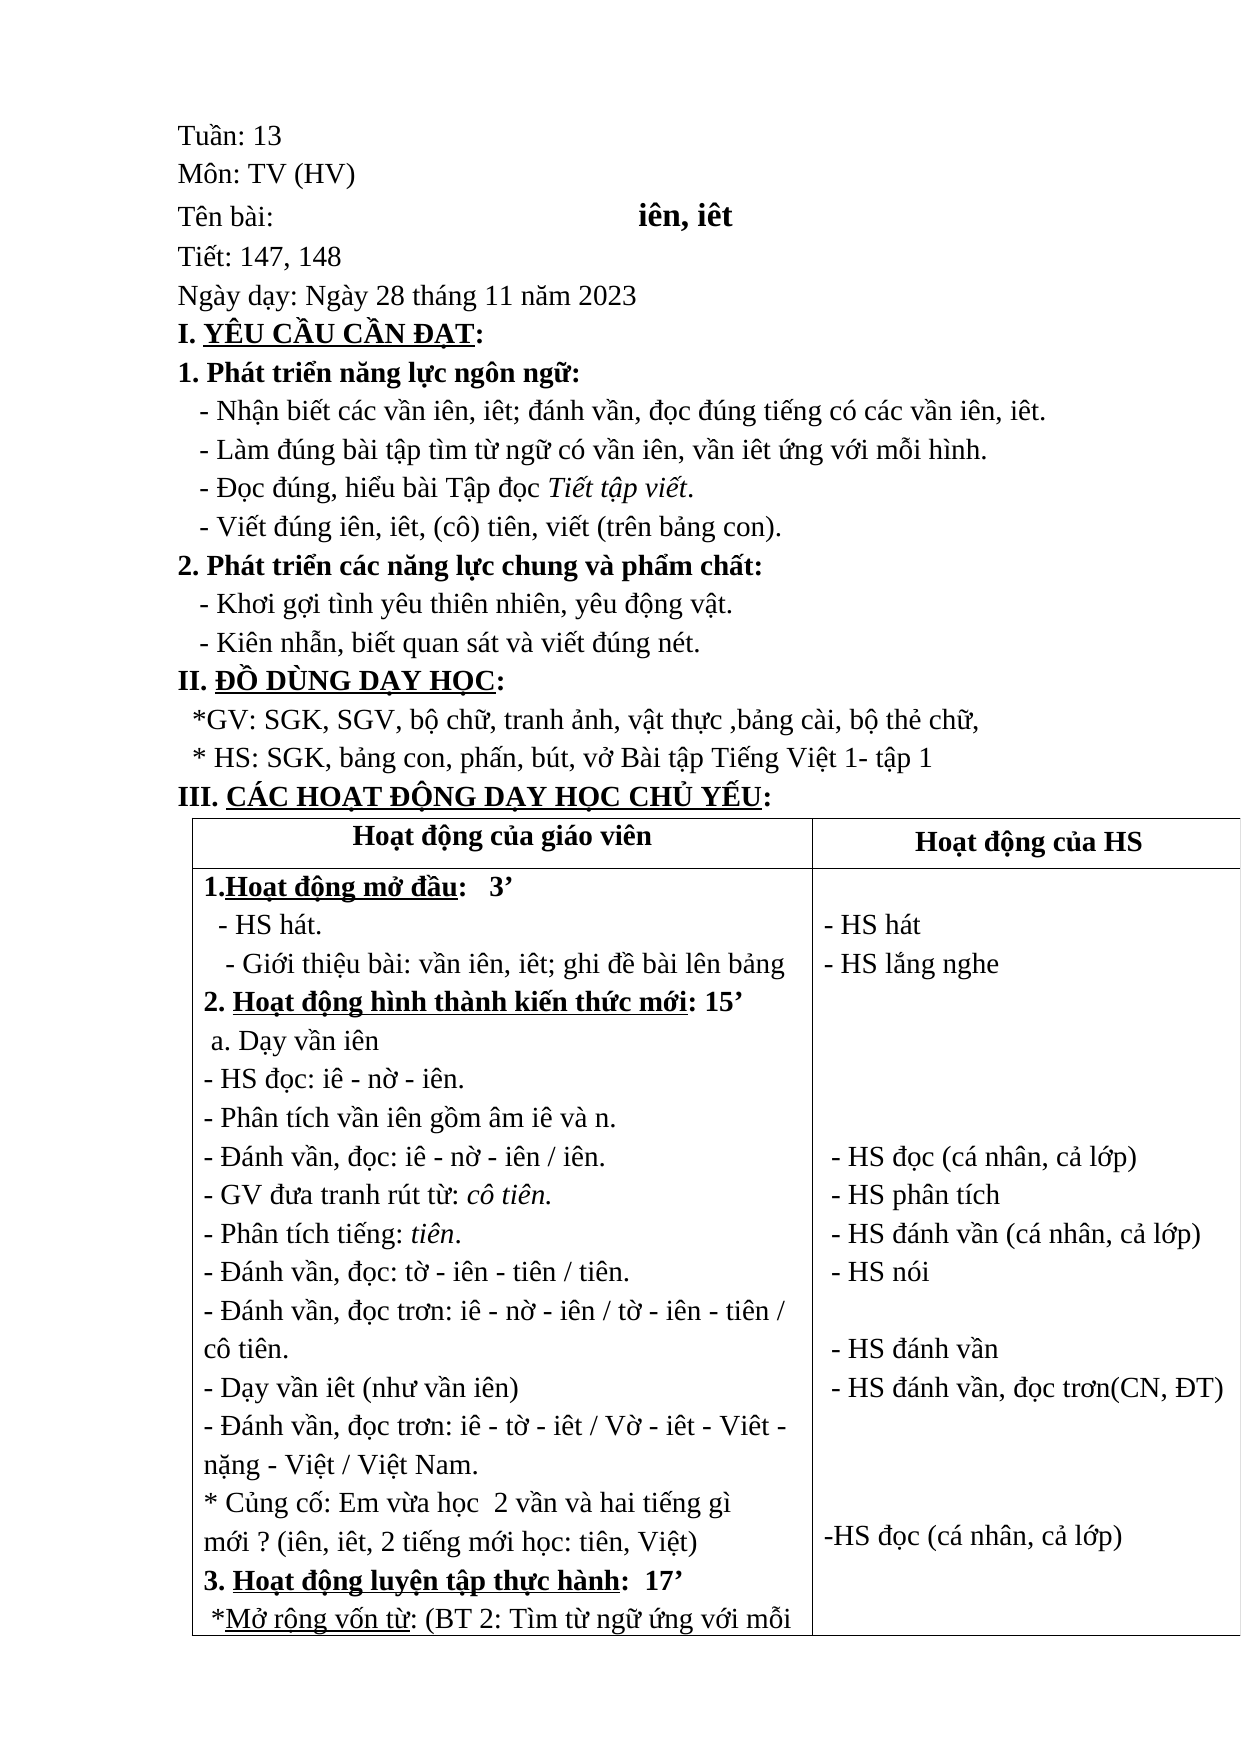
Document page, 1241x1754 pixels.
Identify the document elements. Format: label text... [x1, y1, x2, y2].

table_header Hoạt động của giáo viên [193, 819, 812, 868]
table_header Hoạt động của HS [813, 819, 1240, 868]
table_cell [813, 869, 1240, 1635]
text - Nhận biết các vần iên, iêt; đánh vần, đọc đúng tiếng có các vần iên, iêt. [177, 393, 1152, 427]
text - Viết đúng iên, iêt, (cô) tiên, viết (trên bảng con). [177, 509, 1152, 543]
text I. YÊU CẦU CẦN ĐẠT: [177, 316, 1152, 350]
text - Kiên nhẫn, biết quan sát và viết đúng nét. [177, 625, 1152, 658]
text *GV: SGK, SGV, bộ chữ, tranh ảnh, vật thực ,bảng cài, bộ thẻ chữ, [177, 702, 1152, 735]
text - Đọc đúng, hiểu bài Tập đọc Tiết tập viết. [177, 471, 1152, 504]
text III. CÁC HOẠT ĐỘNG DẠY HỌC CHỦ YẾU: [177, 779, 1152, 812]
text - Khơi gợi tình yêu thiên nhiên, yêu động vật. [177, 586, 1152, 620]
text Tuần: 13 [177, 118, 1152, 152]
text 2. Phát triển các năng lực chung và phẩm chất: [177, 548, 1152, 581]
text Môn: TV (HV) [177, 157, 1152, 190]
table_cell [193, 869, 812, 1635]
text * HS: SGK, bảng con, phấn, bút, vở Bài tập Tiếng Việt 1- tập 1 [177, 740, 1152, 774]
text - Làm đúng bài tập tìm từ ngữ có vần iên, vần iêt ứng với mỗi hình. [177, 432, 1152, 466]
text Tên bài: iên, iêt [177, 195, 1152, 233]
text II. ĐỒ DÙNG DẠY HỌC: [177, 663, 1152, 697]
text Tiết: 147, 148 [177, 239, 1152, 273]
text Ngày dạy: Ngày 28 tháng 11 năm 2023 [177, 278, 1152, 311]
text 1. Phát triển năng lực ngôn ngữ: [177, 355, 1152, 388]
